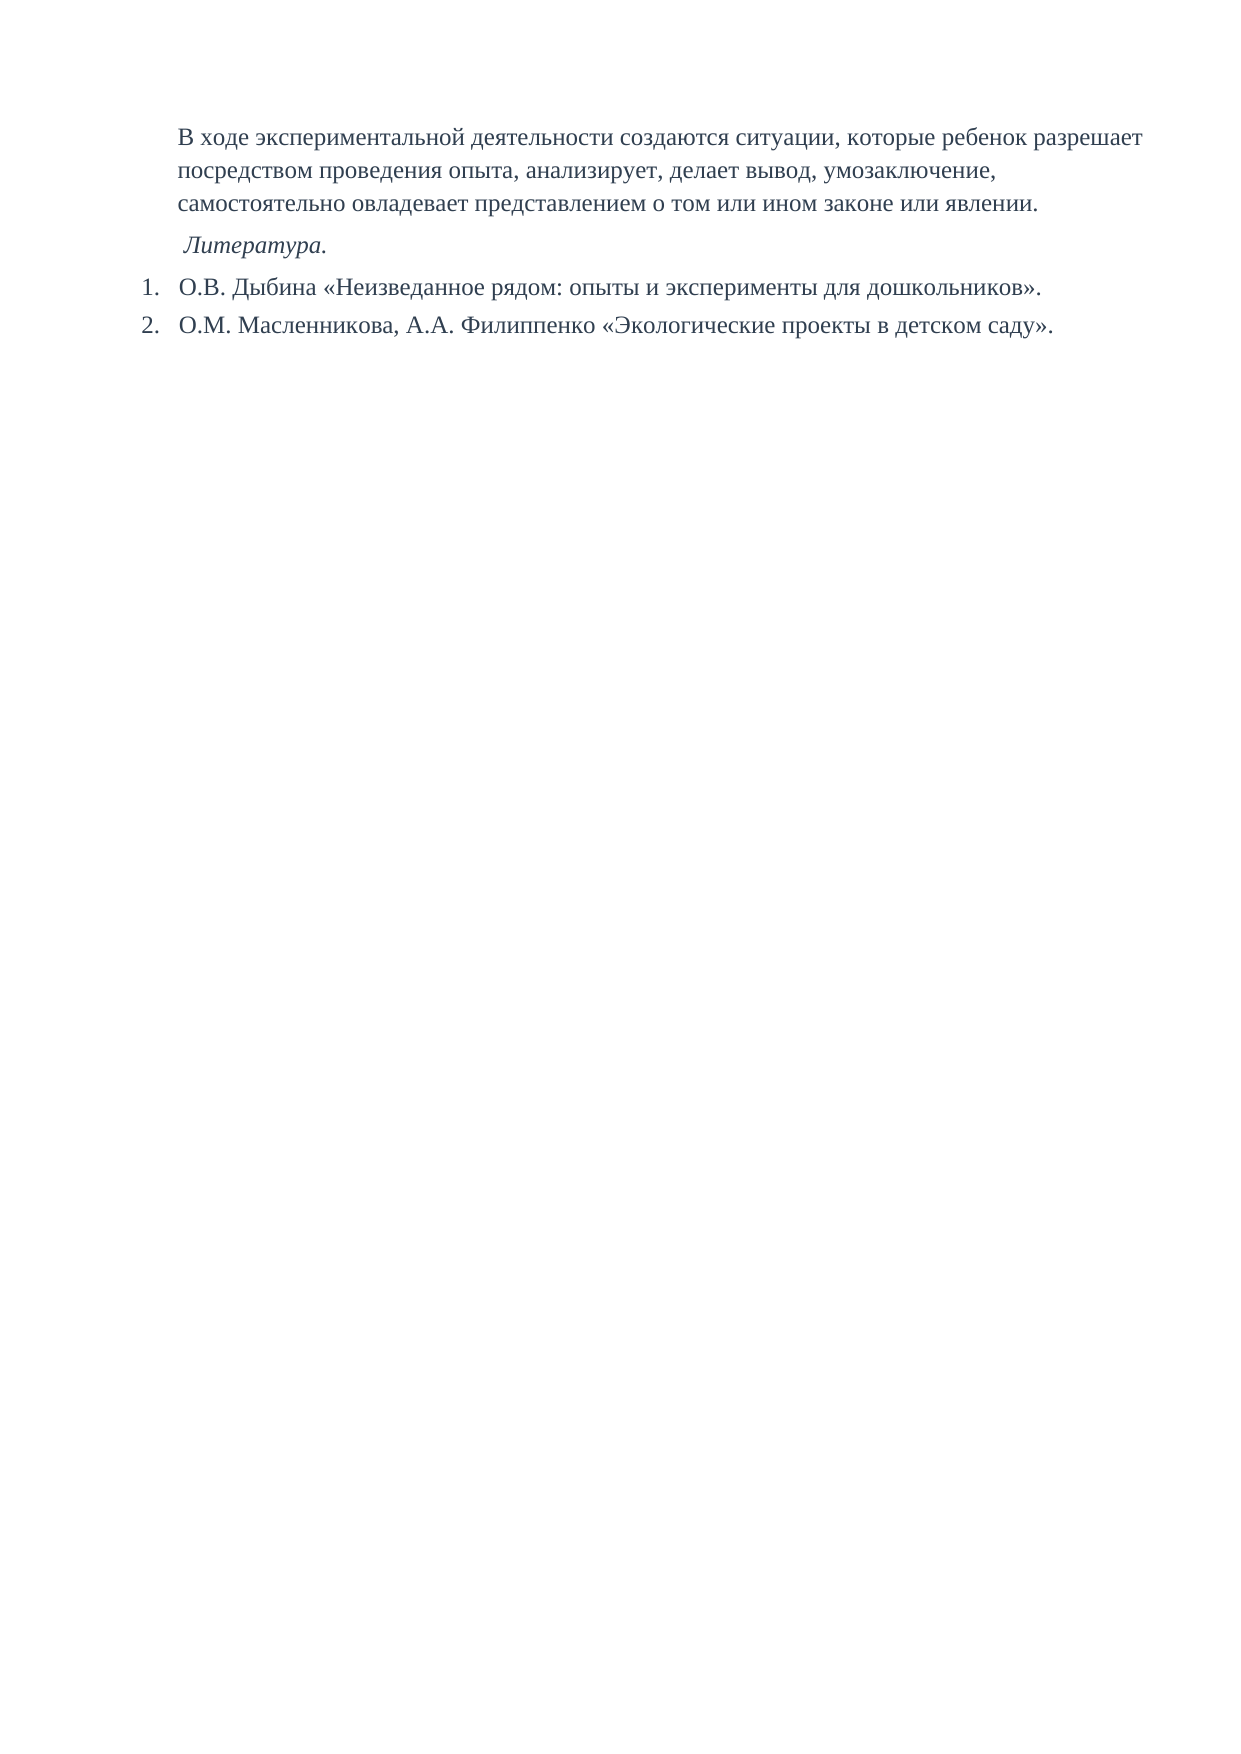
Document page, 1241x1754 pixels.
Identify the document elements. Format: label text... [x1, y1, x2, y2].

list О.В. Дыбина «Неизведанное рядом: опыты и эксперименты для дошкольников». [141, 268, 1152, 301]
text Литература. [177, 226, 1152, 259]
text В ходе экспериментальной деятельности создаются ситуации, которые ребенок разрешает посредством проведения опыта, анализирует, делает вывод, умозаключение, самостоятельно овладевает представлением о том или ином законе или явлении. [177, 118, 1152, 217]
list О.М. Масленникова, А.А. Филиппенко «Экологические проекты в детском саду». [141, 306, 1152, 338]
